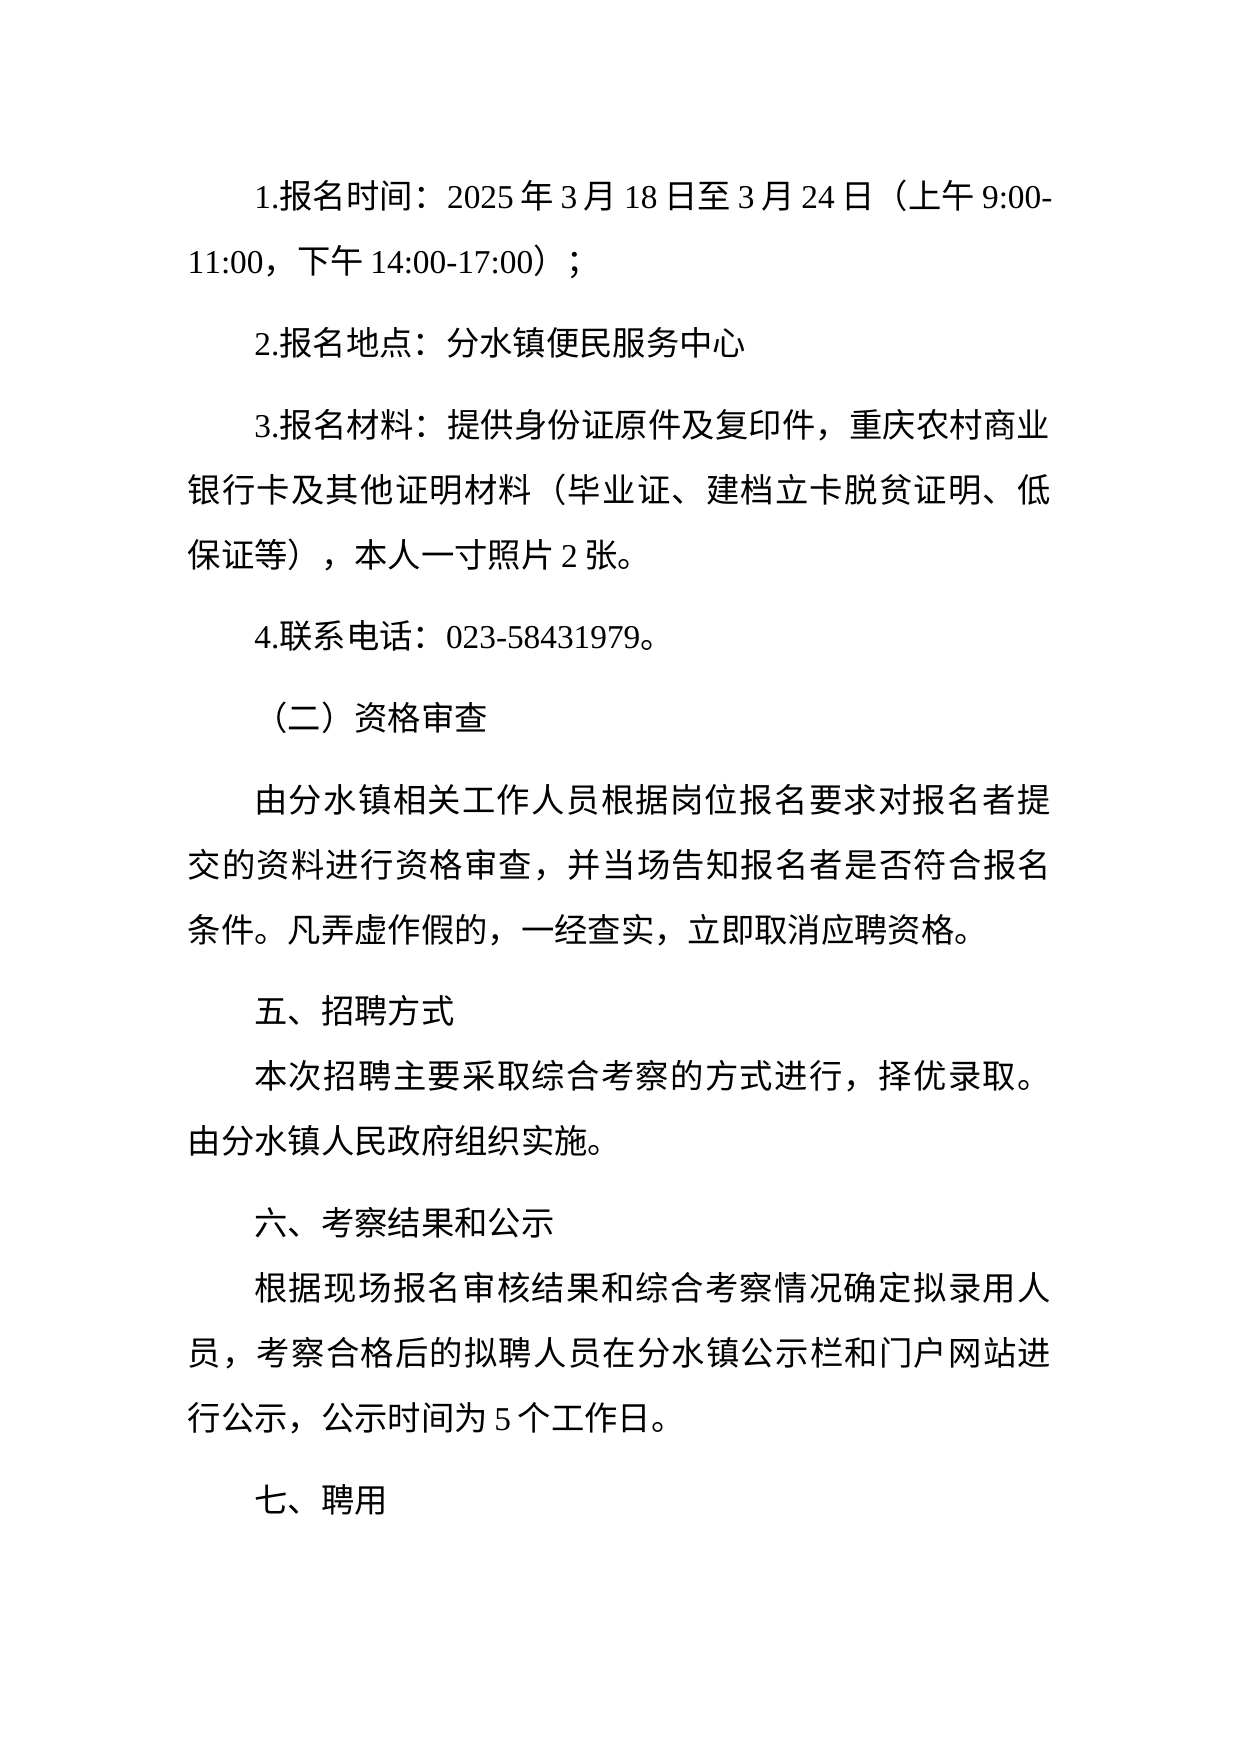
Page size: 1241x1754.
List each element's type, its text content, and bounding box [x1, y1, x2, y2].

text 3.报名材料：提供身份证原件及复印件，重庆农村商业银行卡及其他证明材料（毕业证、建档立卡脱贫证明、低保证等），本人一寸照片2张。 [187, 390, 1053, 585]
text 根据现场报名审核结果和综合考察情况确定拟录用人员，考察合格后的拟聘人员在分水镇公示栏和门户网站进行公示，公示时间为5个工作日。 [187, 1254, 1053, 1449]
text 五、招聘方式 [187, 977, 1053, 1042]
text 4.联系电话：023-58431979。 [187, 602, 1053, 667]
text 六、考察结果和公示 [187, 1189, 1053, 1254]
text 七、聘用 [187, 1465, 1053, 1530]
text （二）资格审查 [187, 684, 1053, 749]
text 本次招聘主要采取综合考察的方式进行，择优录取。由分水镇人民政府组织实施。 [187, 1042, 1053, 1172]
text 2.报名地点：分水镇便民服务中心 [187, 309, 1053, 374]
text 1.报名时间：2025年3月18日至3月24日（上午9:00-11:00，下午14:00-17:00）； [187, 162, 1053, 292]
text 由分水镇相关工作人员根据岗位报名要求对报名者提交的资料进行资格审查，并当场告知报名者是否符合报名条件。凡弄虚作假的，一经查实，立即取消应聘资格。 [187, 765, 1053, 960]
